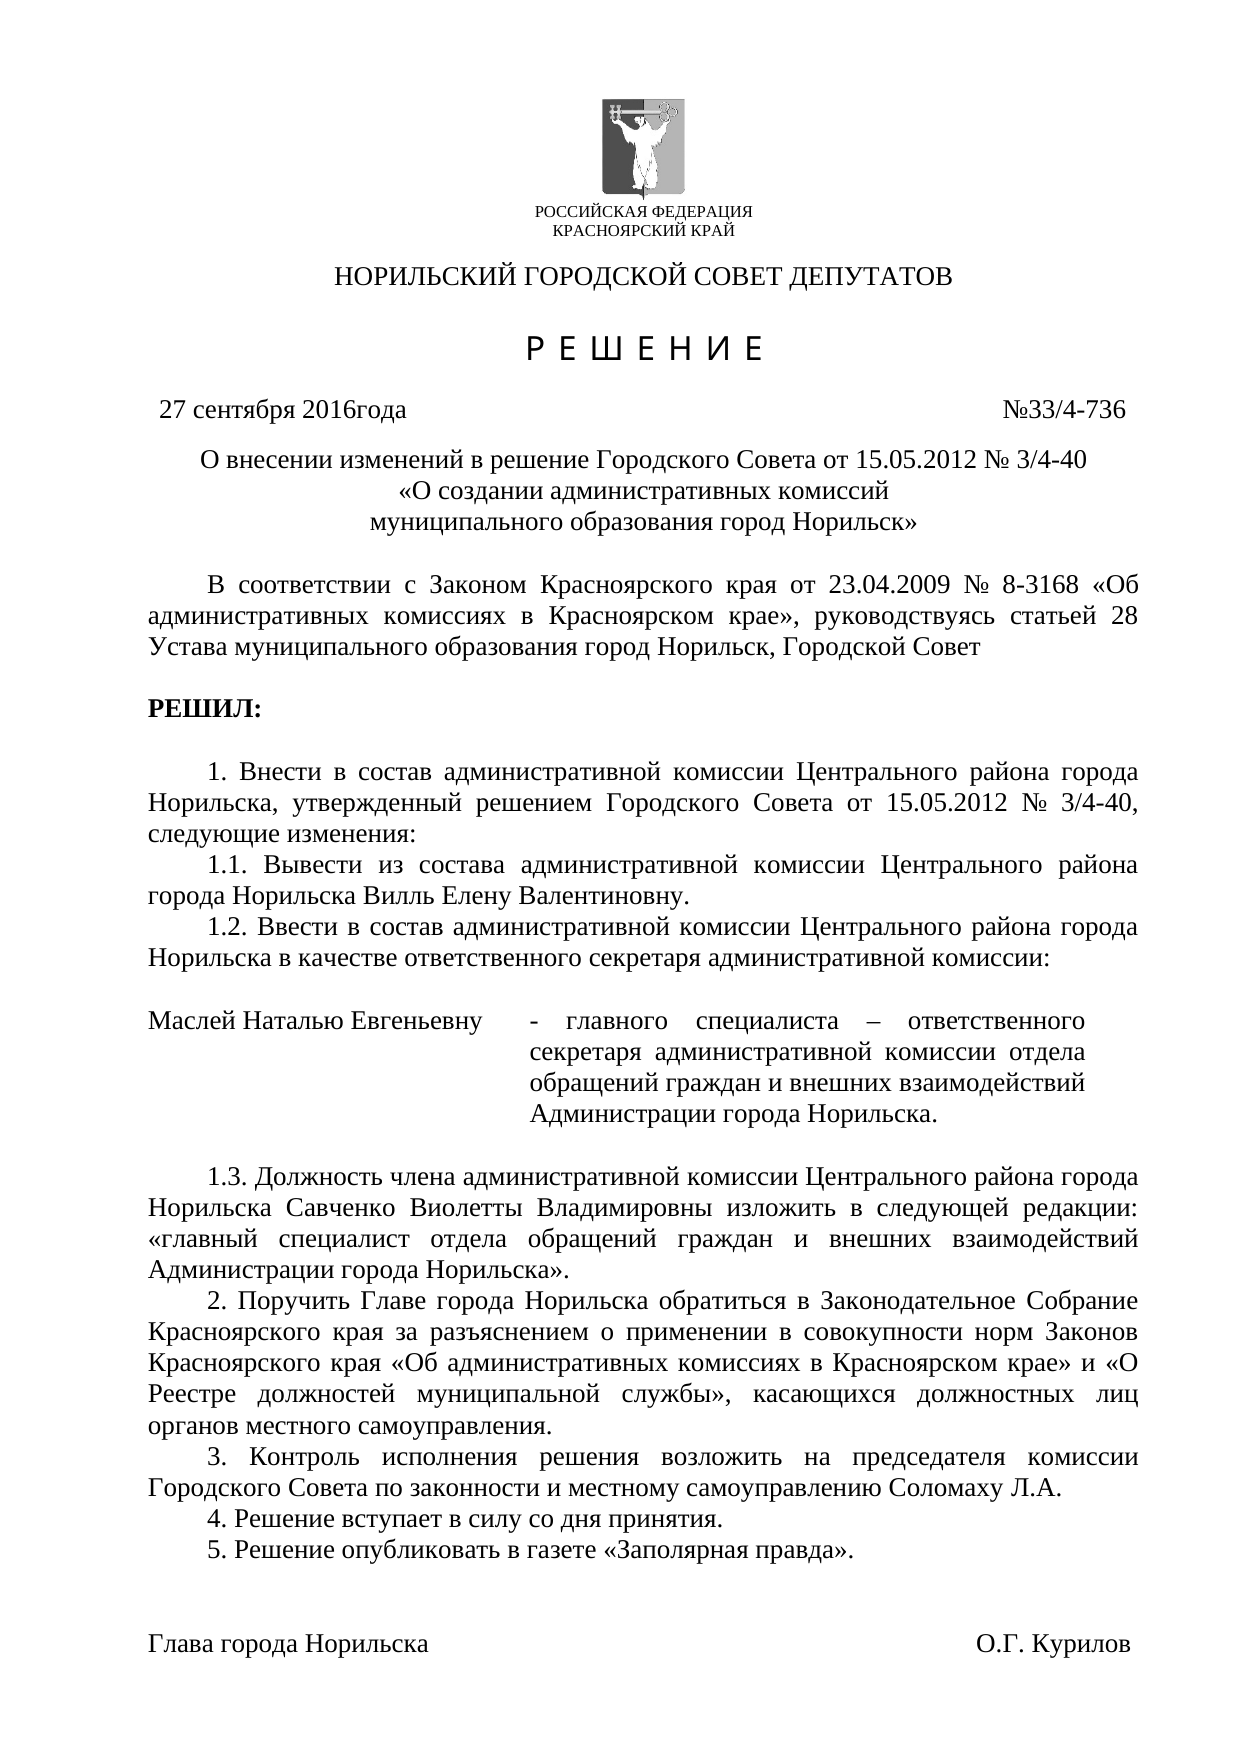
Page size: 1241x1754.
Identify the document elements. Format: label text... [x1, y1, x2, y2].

table_header №33/4-736 [621, 393, 1137, 424]
text 2. Поручить Главе города Норильска обратиться в Законодательное Собрание Красноярского края за разъяснением о применении в совокупности норм Законов Красноярского края «Об административных комиссиях в Красноярском крае» и «О Реестре должностей муниципальной службы», касающихся должностных лиц органов местного самоуправления. [148, 1284, 1140, 1440]
text В соответствии с Законом Красноярского края от 23.04.2009 № 8-3168 «Об административных комиссиях в Красноярском крае», руководствуясь статьей 28 Устава муниципального образования город Норильск, Городской Совет [148, 568, 1140, 661]
text О внесении изменений в решение Городского Совета от 15.05.2012 № 3/4-40 [148, 443, 1140, 474]
table_header Маслей Наталью Евгеньевну [136, 1004, 518, 1128]
text Р Е Ш Е Н И Е [148, 325, 1140, 370]
text 5. Решение опубликовать в газете «Заполярная правда». [148, 1533, 1140, 1564]
text 4. Решение вступает в силу со дня принятия. [148, 1502, 1140, 1533]
text Глава города Норильска О.Г. Курилов [148, 1627, 1140, 1658]
text муниципального образования город Норильск» [148, 506, 1140, 537]
text 1. Внести в состав административной комиссии Центрального района города Норильска, утвержденный решением Городского Совета от 15.05.2012 № 3/4-40, следующие изменения: [148, 755, 1140, 848]
table_header - главного специалиста – ответственного секретаря административной комиссии отдела обращений граждан и внешних взаимодействий Администрации города Норильска. [518, 1004, 1097, 1128]
picture [600, 97, 687, 202]
table_header 27 сентября 2016года [148, 393, 621, 424]
text РОССИЙСКАЯ ФЕДЕРАЦИЯ [148, 202, 1140, 221]
text 1.1. Вывести из состава административной комиссии Центрального района города Норильска Вилль Елену Валентиновну. [148, 848, 1140, 910]
text «О создании административных комиссий [148, 474, 1140, 506]
text РЕШИЛ: [148, 692, 1140, 723]
text НОРИЛЬСКИЙ ГОРОДСКОЙ СОВЕТ ДЕПУТАТОВ [148, 259, 1140, 291]
text 1.3. Должность члена административной комиссии Центрального района города Норильска Савченко Виолетты Владимировны изложить в следующей редакции: «главный специалист отдела обращений граждан и внешних взаимодействий Администрации города Норильска». [148, 1159, 1140, 1284]
text 1.2. Ввести в состав административной комиссии Центрального района города Норильска в качестве ответственного секретаря административной комиссии: [148, 910, 1140, 973]
text 3. Контроль исполнения решения возложить на председателя комиссии Городского Совета по законности и местному самоуправлению Соломаху Л.А. [148, 1440, 1140, 1502]
text КРАСНОЯРСКИЙ КРАЙ [148, 221, 1140, 240]
